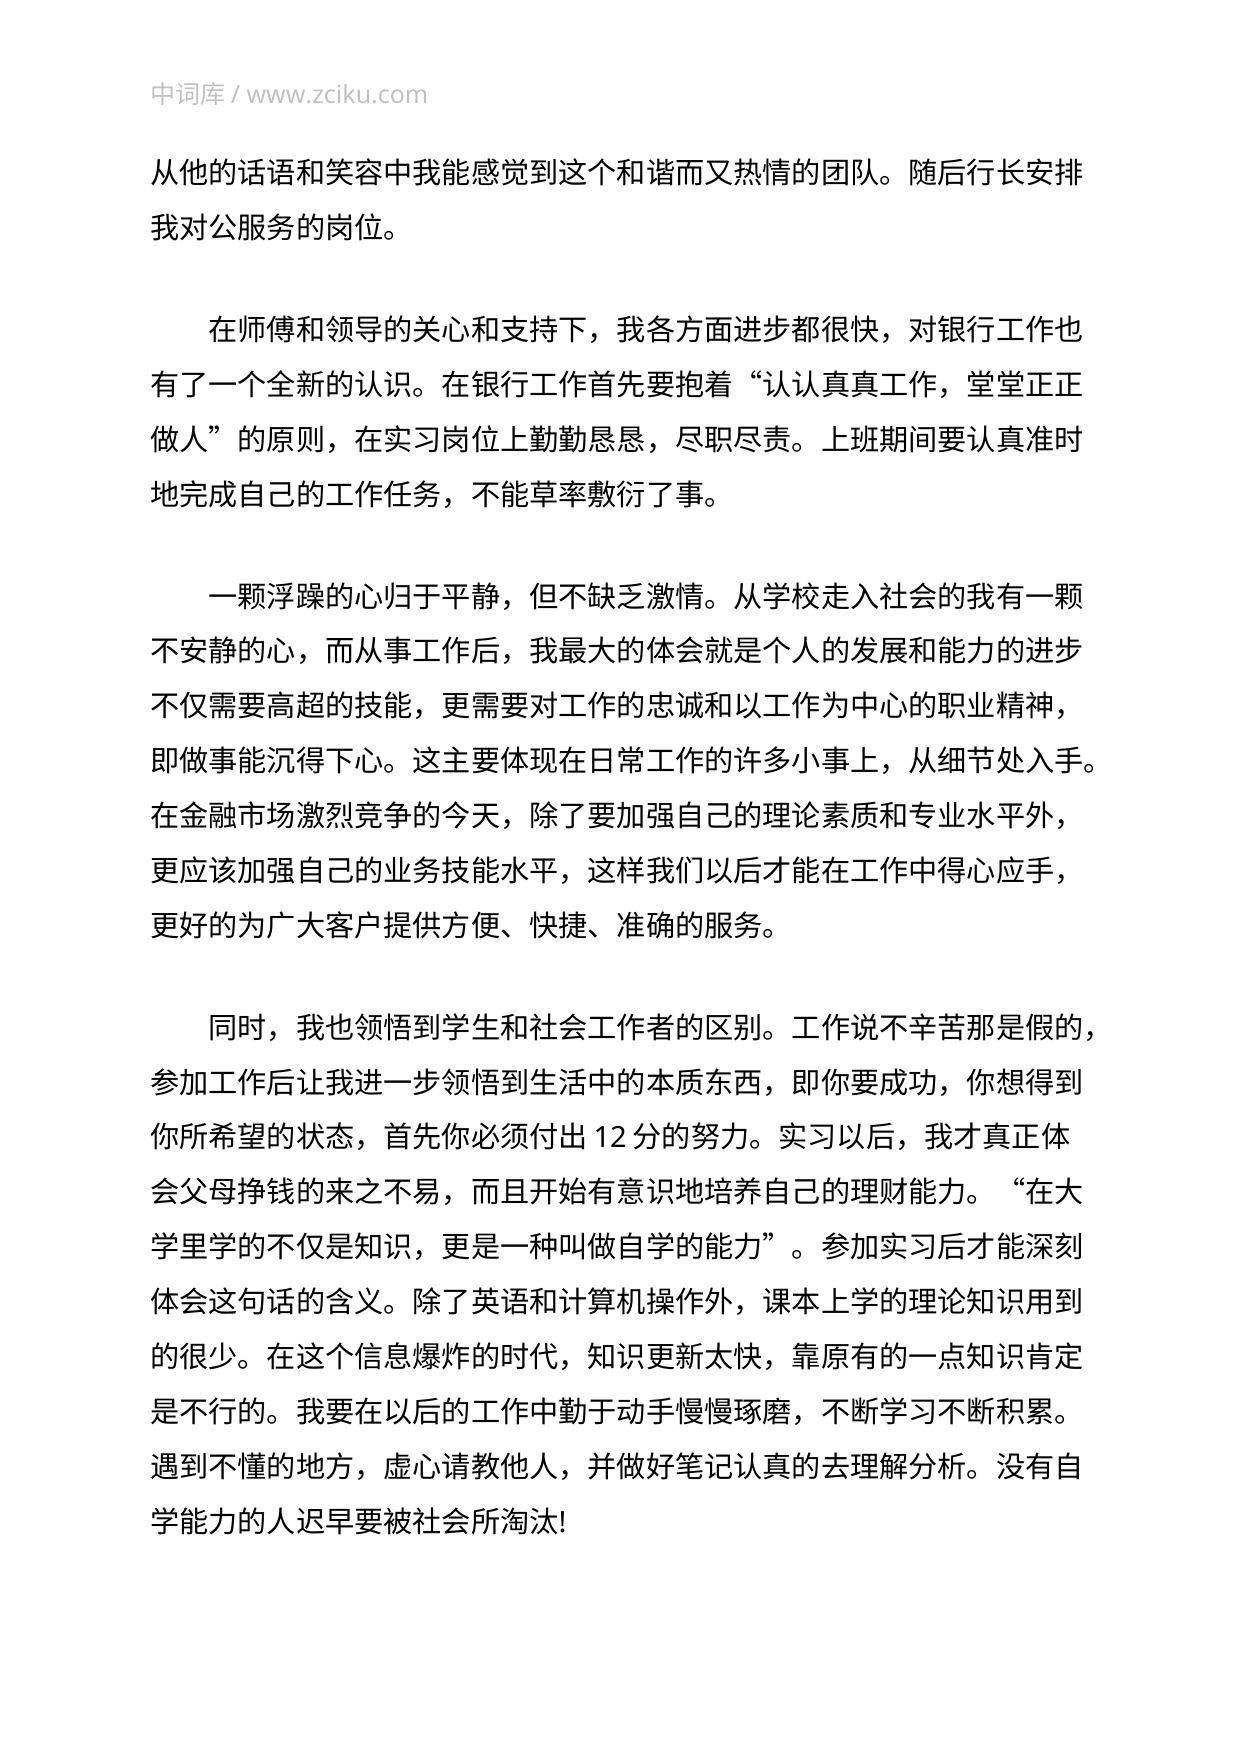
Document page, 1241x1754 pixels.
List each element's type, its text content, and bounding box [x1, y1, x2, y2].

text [150, 150, 1090, 247]
text 同时，我也领悟到学生和社会工作者的区别。工作说不辛苦那是假的，参加工作后让我进一步领悟到生活中的本质东西，即你要成功，你想得到你所希望的状态，首先你必须付出12分的努力。实习以后，我才真正体会父母挣钱的来之不易，而且开始有意识地培养自己的理财能力。“在大学里学的不仅是知识，更是一种叫做自学的能力”。参加实习后才能深刻体会这句话的含义。除了英语和计算机操作外，课本上学的理论知识用到的很少。在这个信息爆炸的时代，知识更新太快，靠原有的一点知识肯定是不行的。我要在以后的工作中勤于动手慢慢琢磨，不断学习不断积累。遇到不懂的地方，虚心请教他人，并做好笔记认真的去理解分析。没有自学能力的人迟早要被社会所淘汰! [150, 1004, 1090, 1541]
text 一颗浮躁的心归于平静，但不缺乏激情。从学校走入社会的我有一颗不安静的心，而从事工作后，我最大的体会就是个人的发展和能力的进步不仅需要高超的技能，更需要对工作的忠诚和以工作为中心的职业精神，即做事能沉得下心。这主要体现在日常工作的许多小事上，从细节处入手。在金融市场激烈竞争的今天，除了要加强自己的理论素质和专业水平外，更应该加强自己的业务技能水平，这样我们以后才能在工作中得心应手，更好的为广大客户提供方便、快捷、准确的服务。 [150, 573, 1090, 945]
text 在师傅和领导的关心和支持下，我各方面进步都很快，对银行工作也有了一个全新的认识。在银行工作首先要抱着“认认真真工作，堂堂正正做人”的原则，在实习岗位上勤勤恳恳，尽职尽责。上班期间要认真准时地完成自己的工作任务，不能草率敷衍了事。 [150, 307, 1090, 514]
